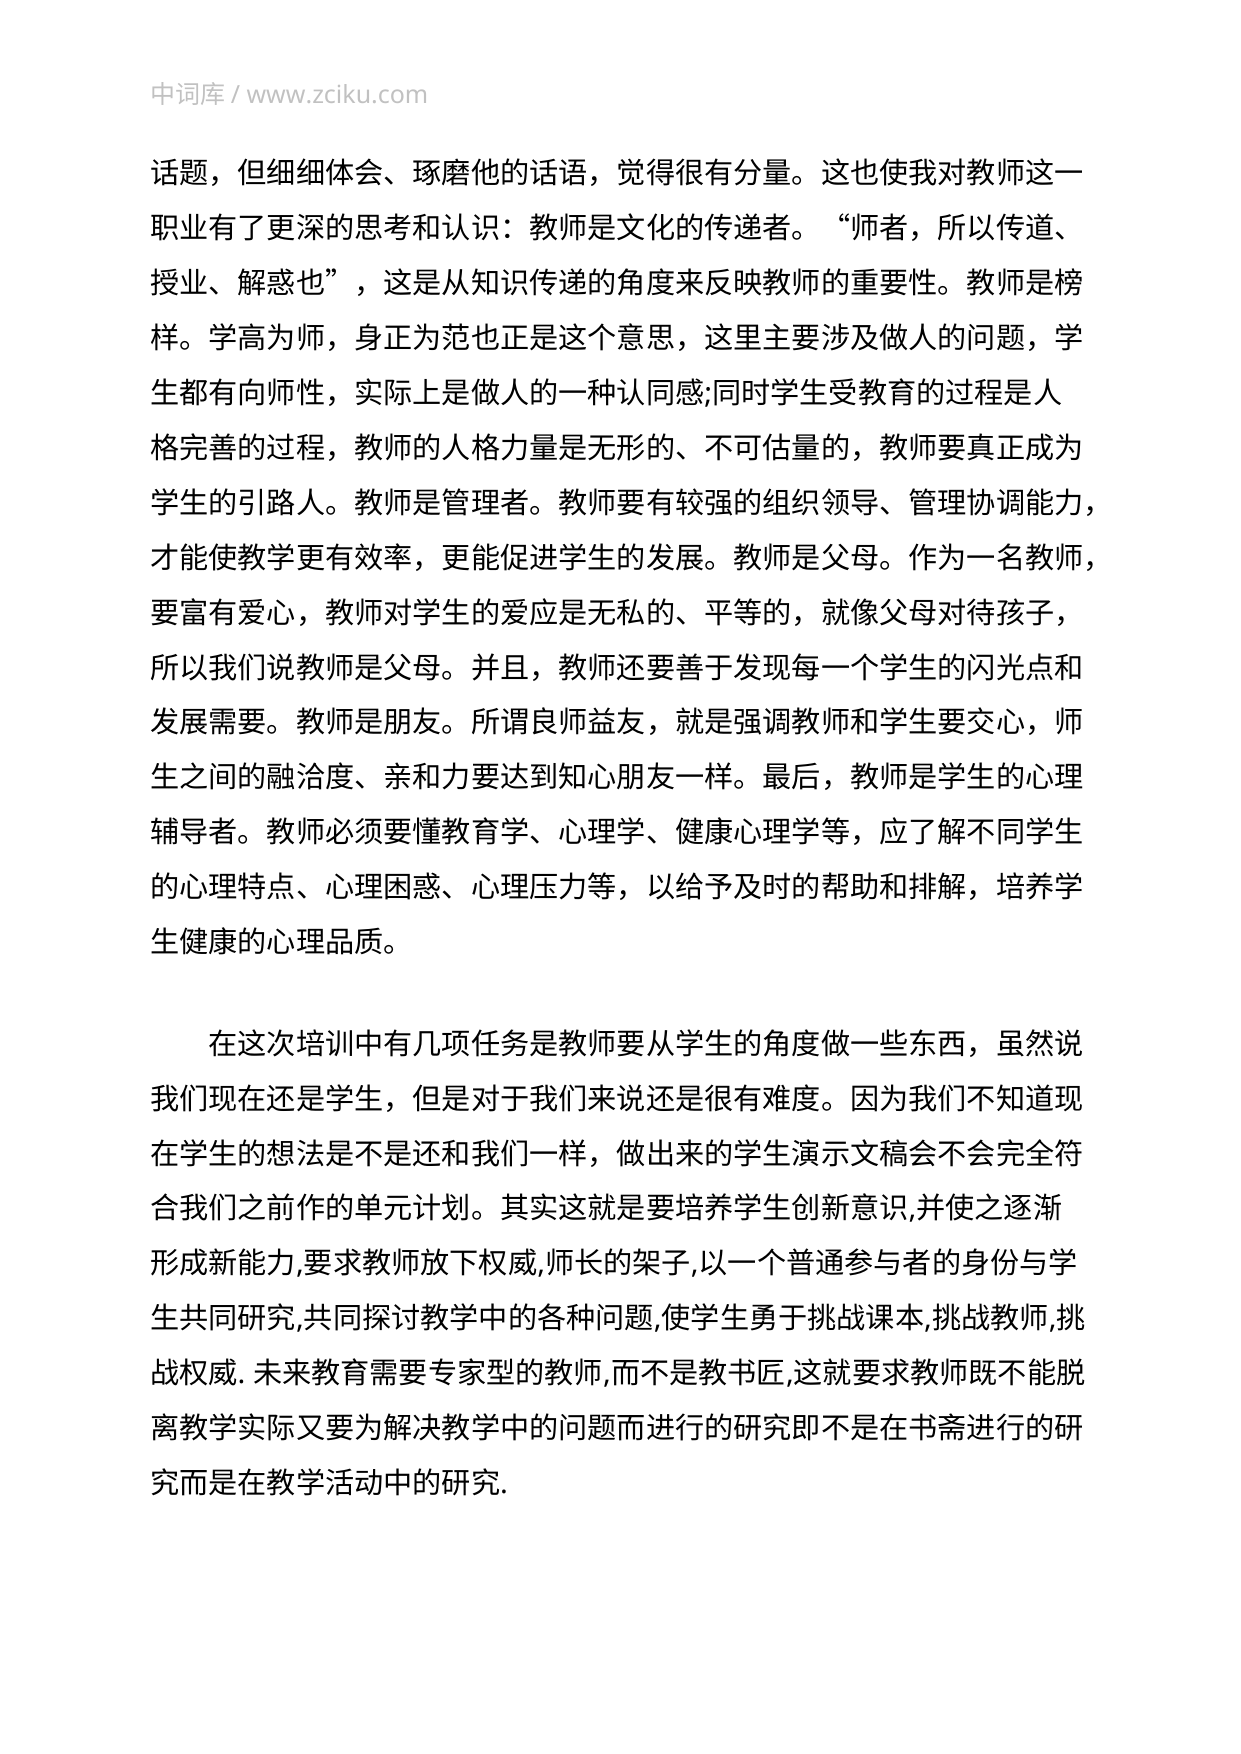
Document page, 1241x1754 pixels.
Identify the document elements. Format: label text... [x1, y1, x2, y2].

text 在这次培训中有几项任务是教师要从学生的角度做一些东西，虽然说我们现在还是学生，但是对于我们来说还是很有难度。因为我们不知道现在学生的想法是不是还和我们一样，做出来的学生演示文稿会不会完全符合我们之前作的单元计划。其实这就是要培养学生创新意识,并使之逐渐形成新能力,要求教师放下权威,师长的架子,以一个普通参与者的身份与学生共同研究,共同探讨教学中的各种问题,使学生勇于挑战课本,挑战教师,挑战权威. 未来教育需要专家型的教师,而不是教书匠,这就要求教师既不能脱离教学实际又要为解决教学中的问题而进行的研究即不是在书斋进行的研究而是在教学活动中的研究. [150, 1020, 1090, 1502]
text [150, 150, 1090, 961]
